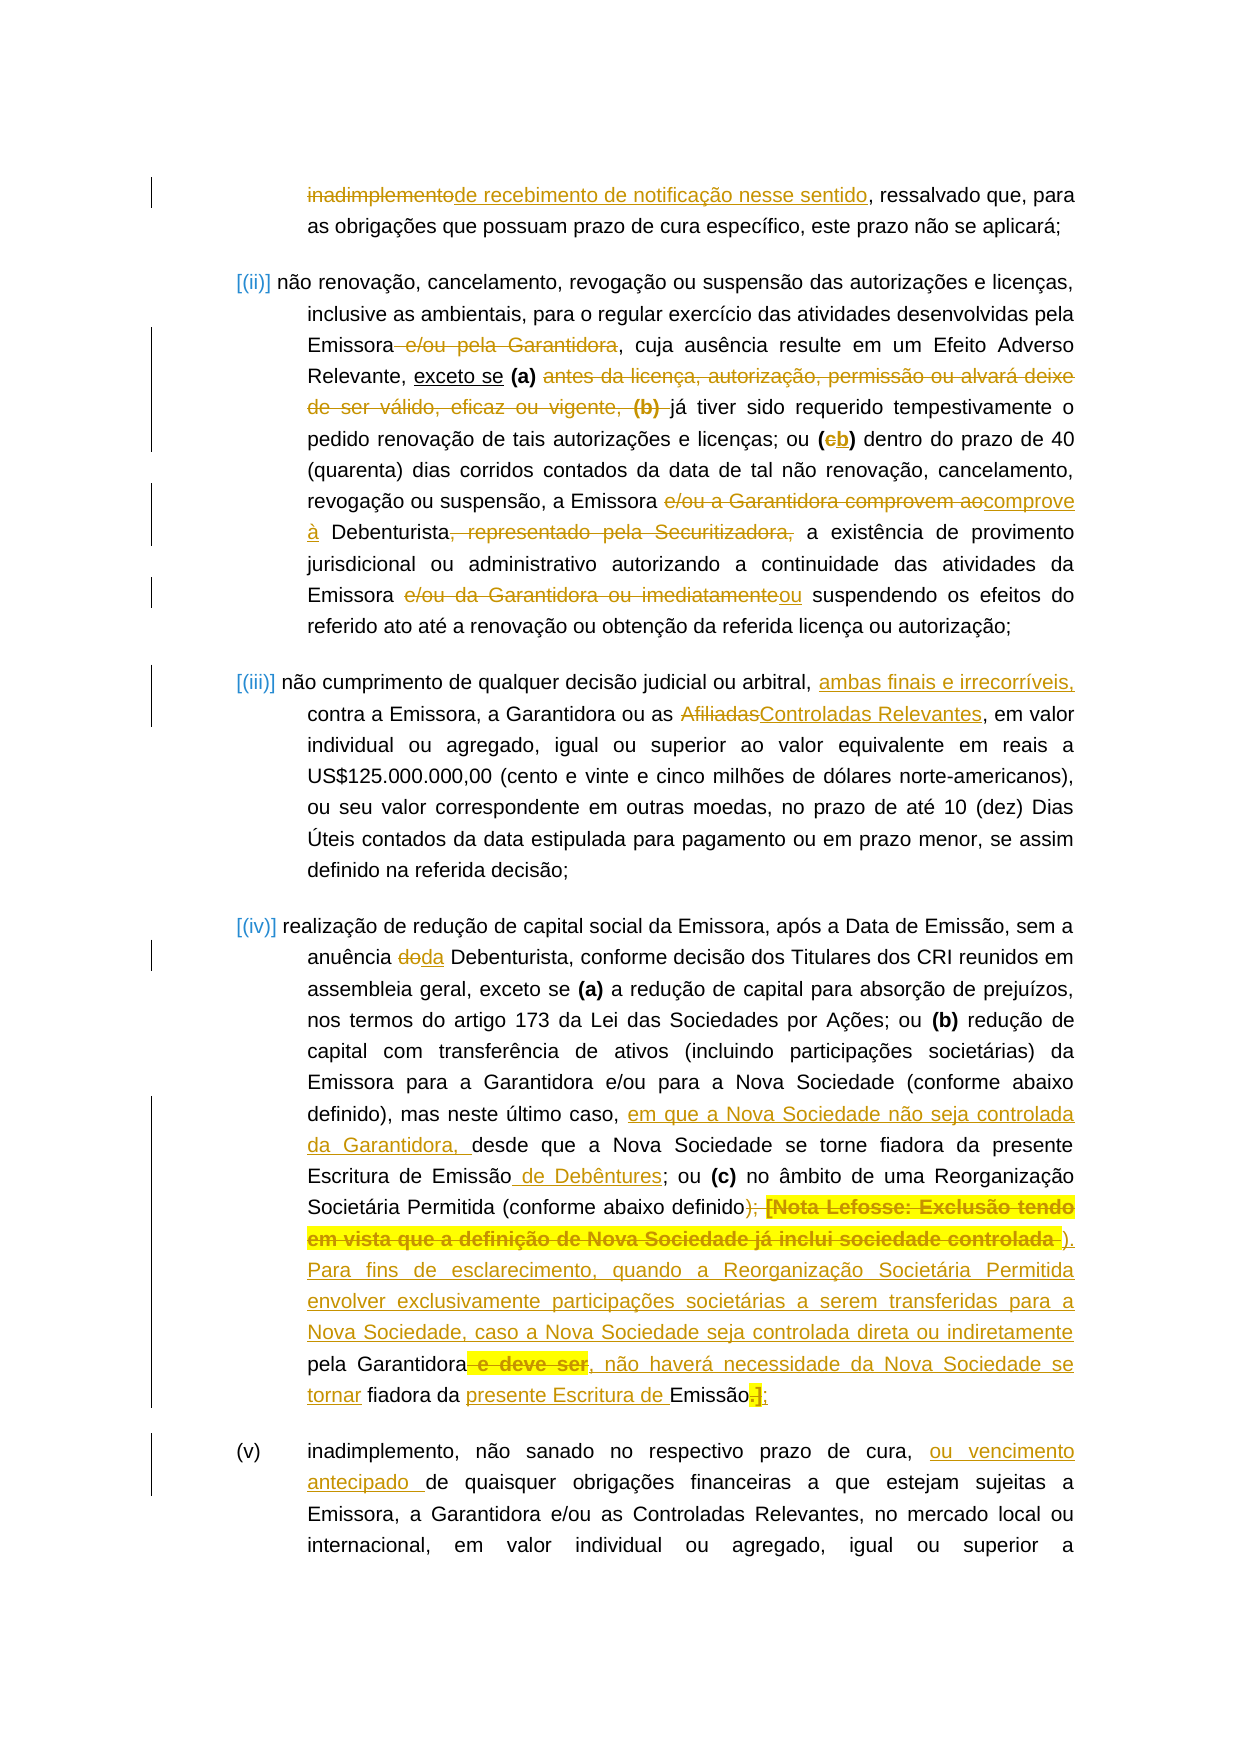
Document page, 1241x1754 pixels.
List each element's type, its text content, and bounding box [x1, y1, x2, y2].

text não cumprimento de qualquer decisão judicial ou arbitral, contra a Emissora, a Garantidora ou as , em valor individual ou agregado, igual ou superior ao valor equivalente em reais a US$125.000.000,00 (cento e vinte e cinco milhões de dólares norte-americanos), ou seu valor correspondente em outras moedas, no prazo de até 10 (dez) Dias Úteis contados da data estipulada para pagamento ou em prazo menor, se assim definido na referida decisão; [236, 665, 1075, 883]
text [236, 1433, 1075, 1558]
text não renovação, cancelamento, revogação ou suspensão das autorizações e licenças, inclusive as ambientais, para o regular exercício das atividades desenvolvidas pela Emissora, cuja ausência resulte em um Efeito Adverso Relevante, exceto se (a) já tiver sido requerido tempestivamente o pedido renovação de tais autorizações e licenças; ou () dentro do prazo de 40 (quarenta) dias corridos contados da data de tal não renovação, cancelamento, revogação ou suspensão, a Emissora Debenturista a existência de provimento jurisdicional ou administrativo autorizando a continuidade das atividades da Emissora suspendendo os efeitos do referido ato até a renovação ou obtenção da referida licença ou autorização; [236, 265, 1075, 640]
text realização de redução de capital social da Emissora, após a Data de Emissão, sem a anuência Debenturista, conforme decisão dos Titulares dos CRI reunidos em assembleia geral, exceto se (a) a redução de capital para absorção de prejuízos, nos termos do artigo 173 da Lei das Sociedades por Ações; ou (b) redução de capital com transferência de ativos (incluindo participações societárias) da Emissora para a Garantidora e/ou para a Nova Sociedade (conforme abaixo definido), mas neste último caso, desde que a Nova Sociedade se torne fiadora da presente Escritura de Emissão; ou (c) no âmbito de uma Reorganização Societária Permitida (conforme abaixo definidopela Garantidora fiadora da Emissão [236, 908, 1075, 1408]
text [236, 177, 1075, 240]
